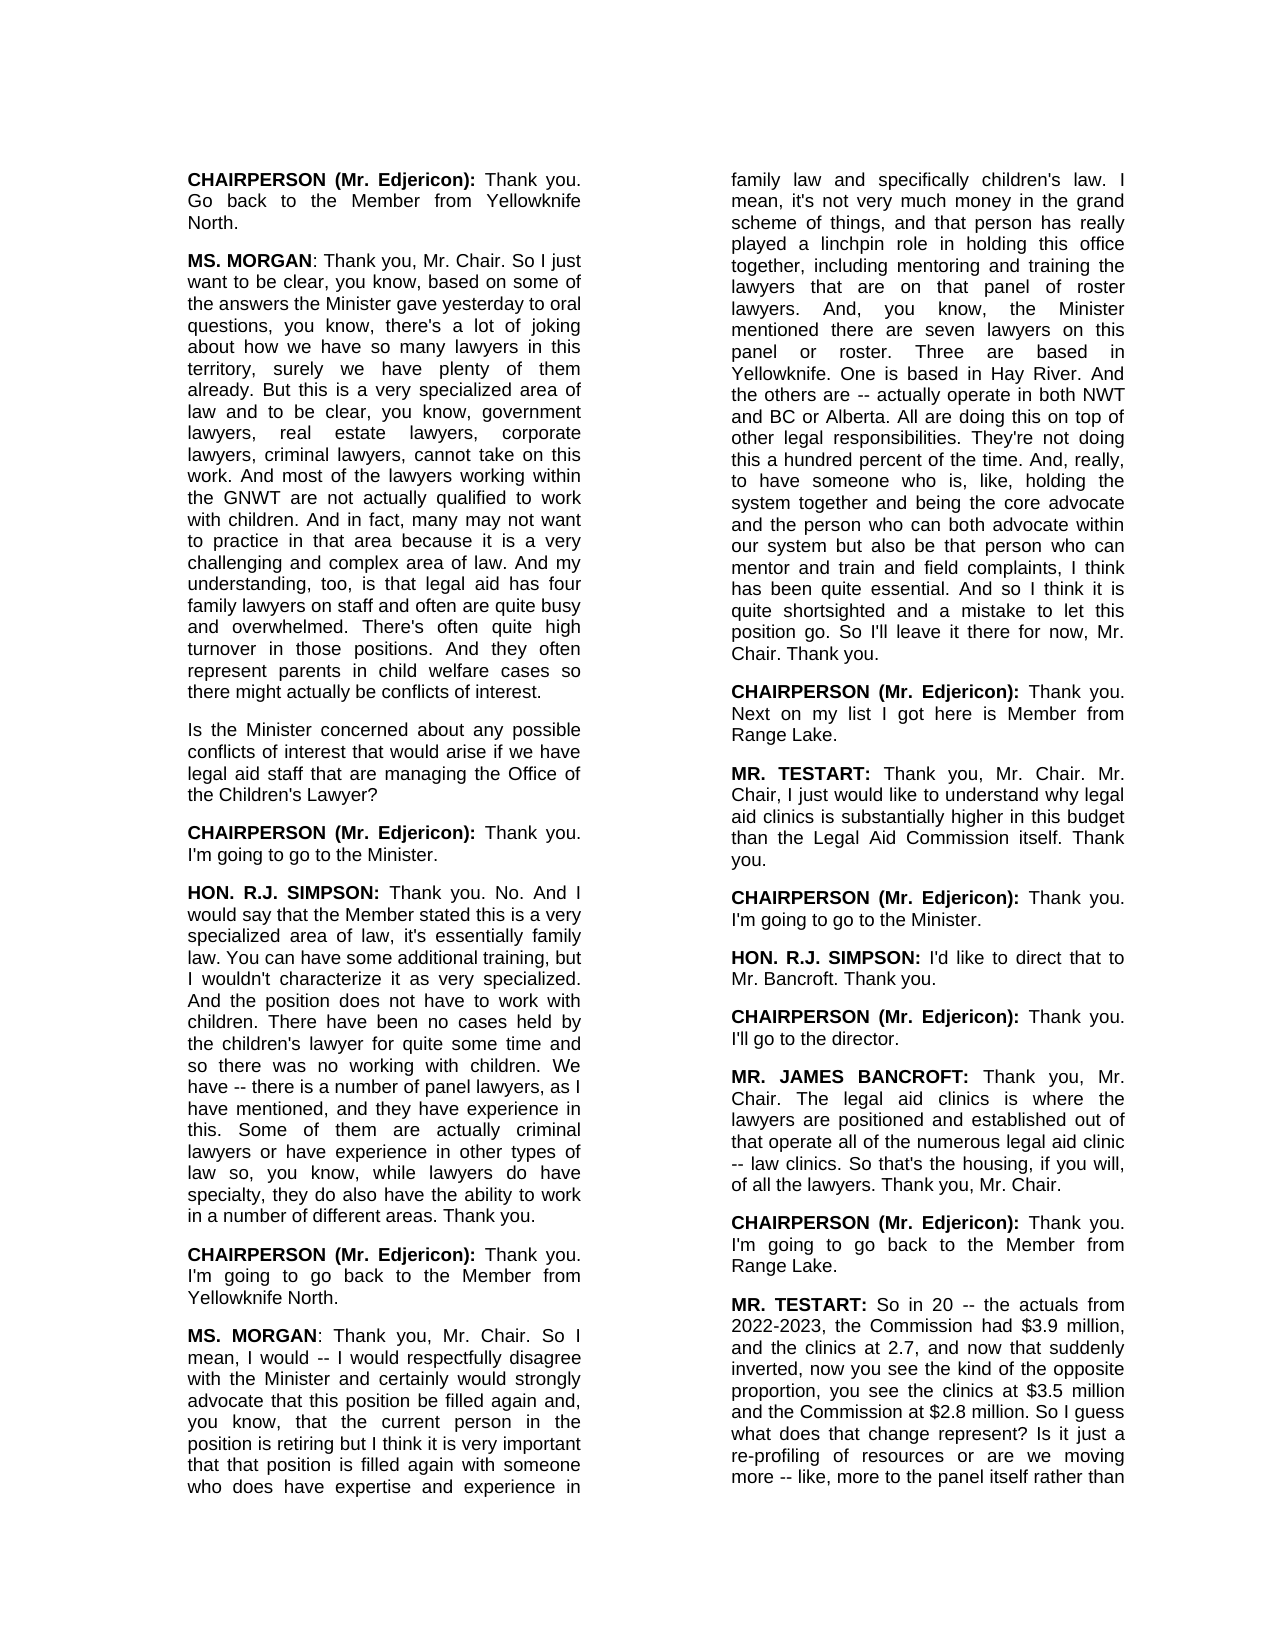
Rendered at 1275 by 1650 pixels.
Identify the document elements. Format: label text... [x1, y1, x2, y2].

text CHAIRPERSON (Mr. Edjericon): Thank you. Go back to the Member from Yellowknife North. [187, 168, 581, 233]
text CHAIRPERSON (Mr. Edjericon): Thank you. I'm going to go to the Minister. [731, 887, 1125, 930]
text Is the Minister concerned about any possible conflicts of interest that would arise if we have legal aid staff that are managing the Office of the Children's Lawyer? [187, 719, 581, 805]
text HON. R.J. SIMPSON: Thank you. No. And I would say that the Member stated this is a very specialized area of law, it's essentially family law. You can have some additional training, but I wouldn't characterize it as very specialized. And the position does not have to work with children. There have been no cases held by the children's lawyer for quite some time and so there was no working with children. We have -- there is a number of panel lawyers, as I have mentioned, and they have experience in this. Some of them are actually criminal lawyers or have experience in other types of law so, you know, while lawyers do have specialty, they do also have the ability to work in a number of different areas. Thank you. [187, 882, 581, 1227]
text CHAIRPERSON (Mr. Edjericon): Thank you. Next on my list I got here is Member from Range Lake. [731, 681, 1125, 746]
text HON. R.J. SIMPSON: I'd like to direct that to Mr. Bancroft. Thank you. [731, 947, 1125, 990]
text CHAIRPERSON (Mr. Edjericon): Thank you. I'm going to go back to the Member from Yellowknife North. [187, 1243, 581, 1308]
text CHAIRPERSON (Mr. Edjericon): Thank you. I'll go to the director. [731, 1006, 1125, 1049]
text MS. MORGAN: Thank you, Mr. Chair. So I just want to be clear, you know, based on some of the answers the Minister gave yesterday to oral questions, you know, there's a lot of joking about how we have so many lawyers in this territory, surely we have plenty of them already. But this is a very specialized area of law and to be clear, you know, government lawyers, real estate lawyers, corporate lawyers, criminal lawyers, cannot take on this work. And most of the lawyers working within the GNWT are not actually qualified to work with children. And in fact, many may not want to practice in that area because it is a very challenging and complex area of law. And my understanding, too, is that legal aid has four family lawyers on staff and often are quite busy and overwhelmed. There's often quite high turnover in those positions. And they often represent parents in child welfare cases so there might actually be conflicts of interest. [187, 250, 581, 702]
text MS. MORGAN: Thank you, Mr. Chair. So I mean, I would -- I would respectfully disagree with the Minister and certainly would strongly advocate that this position be filled again and, you know, that the current person in the position is retiring but I think it is very important that that position is filled again with someone who does have expertise and experience in family law and specifically children's law. I mean, it's not very much money in the grand scheme of things, and that person has really played a linchpin role in holding this office together, including mentoring and training the lawyers that are on that panel of roster lawyers. And, you know, the Minister mentioned there are seven lawyers on this panel or roster. Three are based in Yellowknife. One is based in Hay River. And the others are -- actually operate in both NWT and BC or Alberta. All are doing this on top of other legal responsibilities. They're not doing this a hundred percent of the time. And, really, to have someone who is, like, holding the system together and being the core advocate and the person who can both advocate within our system but also be that person who can mentor and train and field complaints, I think has been quite essential. And so I think it is quite shortsighted and a mistake to let this position go. So I'll leave it there for now, Mr. Chair. Thank you. [731, 168, 1125, 664]
text CHAIRPERSON (Mr. Edjericon): Thank you. I'm going to go back to the Member from Range Lake. [731, 1212, 1125, 1277]
text MR. JAMES BANCROFT: Thank you, Mr. Chair. The legal aid clinics is where the lawyers are positioned and established out of that operate all of the numerous legal aid clinic -- law clinics. So that's the housing, if you will, of all the lawyers. Thank you, Mr. Chair. [731, 1066, 1125, 1196]
text CHAIRPERSON (Mr. Edjericon): Thank you. I'm going to go to the Minister. [187, 822, 581, 865]
text MR. TESTART: Thank you, Mr. Chair. Mr. Chair, I just would like to understand why legal aid clinics is substantially higher in this budget than the Legal Aid Commission itself. Thank you. [731, 762, 1125, 870]
